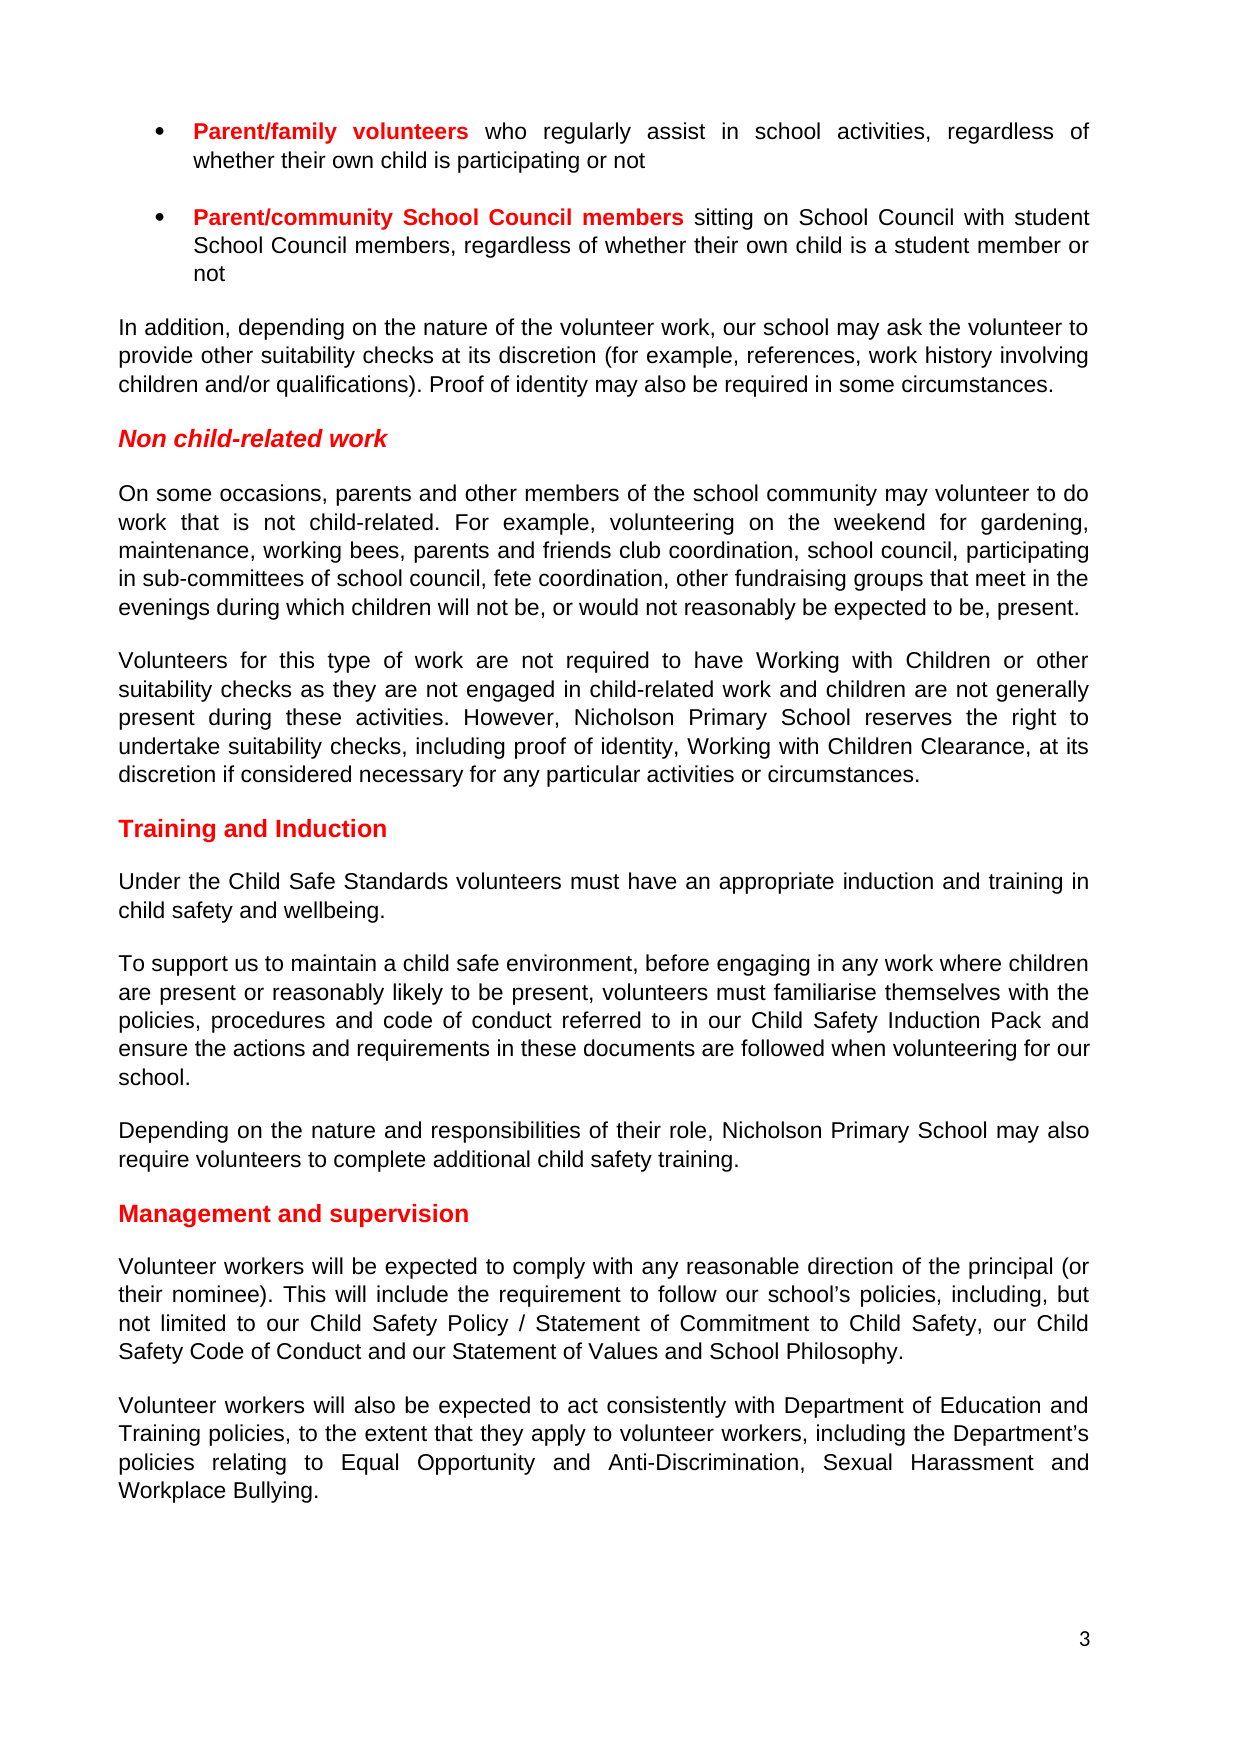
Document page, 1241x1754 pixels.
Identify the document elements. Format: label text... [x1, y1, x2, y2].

text Volunteer workers will be expected to comply with any reasonable direction of the principal (or their nominee). This will include the requirement to follow our school’s policies, including, but not limited to our Child Safety Policy / Statement of Commitment to Child Safety, our Child Safety Code of Conduct and our Statement of Values and School Philosophy. [118, 1253, 1090, 1364]
subtitle Training and Induction [118, 814, 1090, 843]
text Depending on the nature and responsibilities of their role, Nicholson Primary School may also require volunteers to complete additional child safety training. [118, 1117, 1090, 1172]
text Non child-related work [118, 424, 1090, 453]
text Volunteer workers will also be expected to act consistently with Department of Education and Training policies, to the extent that they apply to volunteer workers, including the Department’s policies relating to Equal Opportunity and Anti-Discrimination, Sexual Harassment and Workplace Bullying. [118, 1392, 1090, 1503]
text In addition, depending on the nature of the volunteer work, our school may ask the volunteer to provide other suitability checks at its discretion (for example, references, work history involving children and/or qualifications). Proof of identity may also be required in some circumstances. [118, 314, 1090, 397]
text Under the Child Safe Standards volunteers must have an appropriate induction and training in child safety and wellbeing. [118, 868, 1090, 923]
text To support us to maintain a child safe environment, before engaging in any work where children are present or reasonably likely to be present, volunteers must familiarise themselves with the policies, procedures and code of conduct referred to in our Child Safety Induction Pack and ensure the actions and requirements in these documents are followed when volunteering for our school. [118, 950, 1090, 1090]
text On some occasions, parents and other members of the school community may volunteer to do work that is not child-related. For example, volunteering on the weekend for gardening, maintenance, working bees, parents and friends club coordination, school council, participating in sub-committees of school council, fete coordination, other fundraising groups that meet in the evenings during which children will not be, or would not reasonably be expected to be, present. [118, 480, 1090, 620]
text Volunteers for this type of work are not required to have Working with Children or other suitability checks as they are not engaged in child-related work and children are not generally present during these activities. However, Nicholson Primary School reserves the right to undertake suitability checks, including proof of identity, Working with Children Clearance, at its discretion if considered necessary for any particular activities or circumstances. [118, 647, 1090, 787]
list Parent/community School Council members sitting on School Council with student School Council members, regardless of whether their own child is a student member or not [156, 203, 1090, 287]
subtitle Management and supervision [118, 1199, 1090, 1228]
list Parent/family volunteers who regularly assist in school activities, regardless of whether their own child is participating or not [156, 118, 1090, 173]
